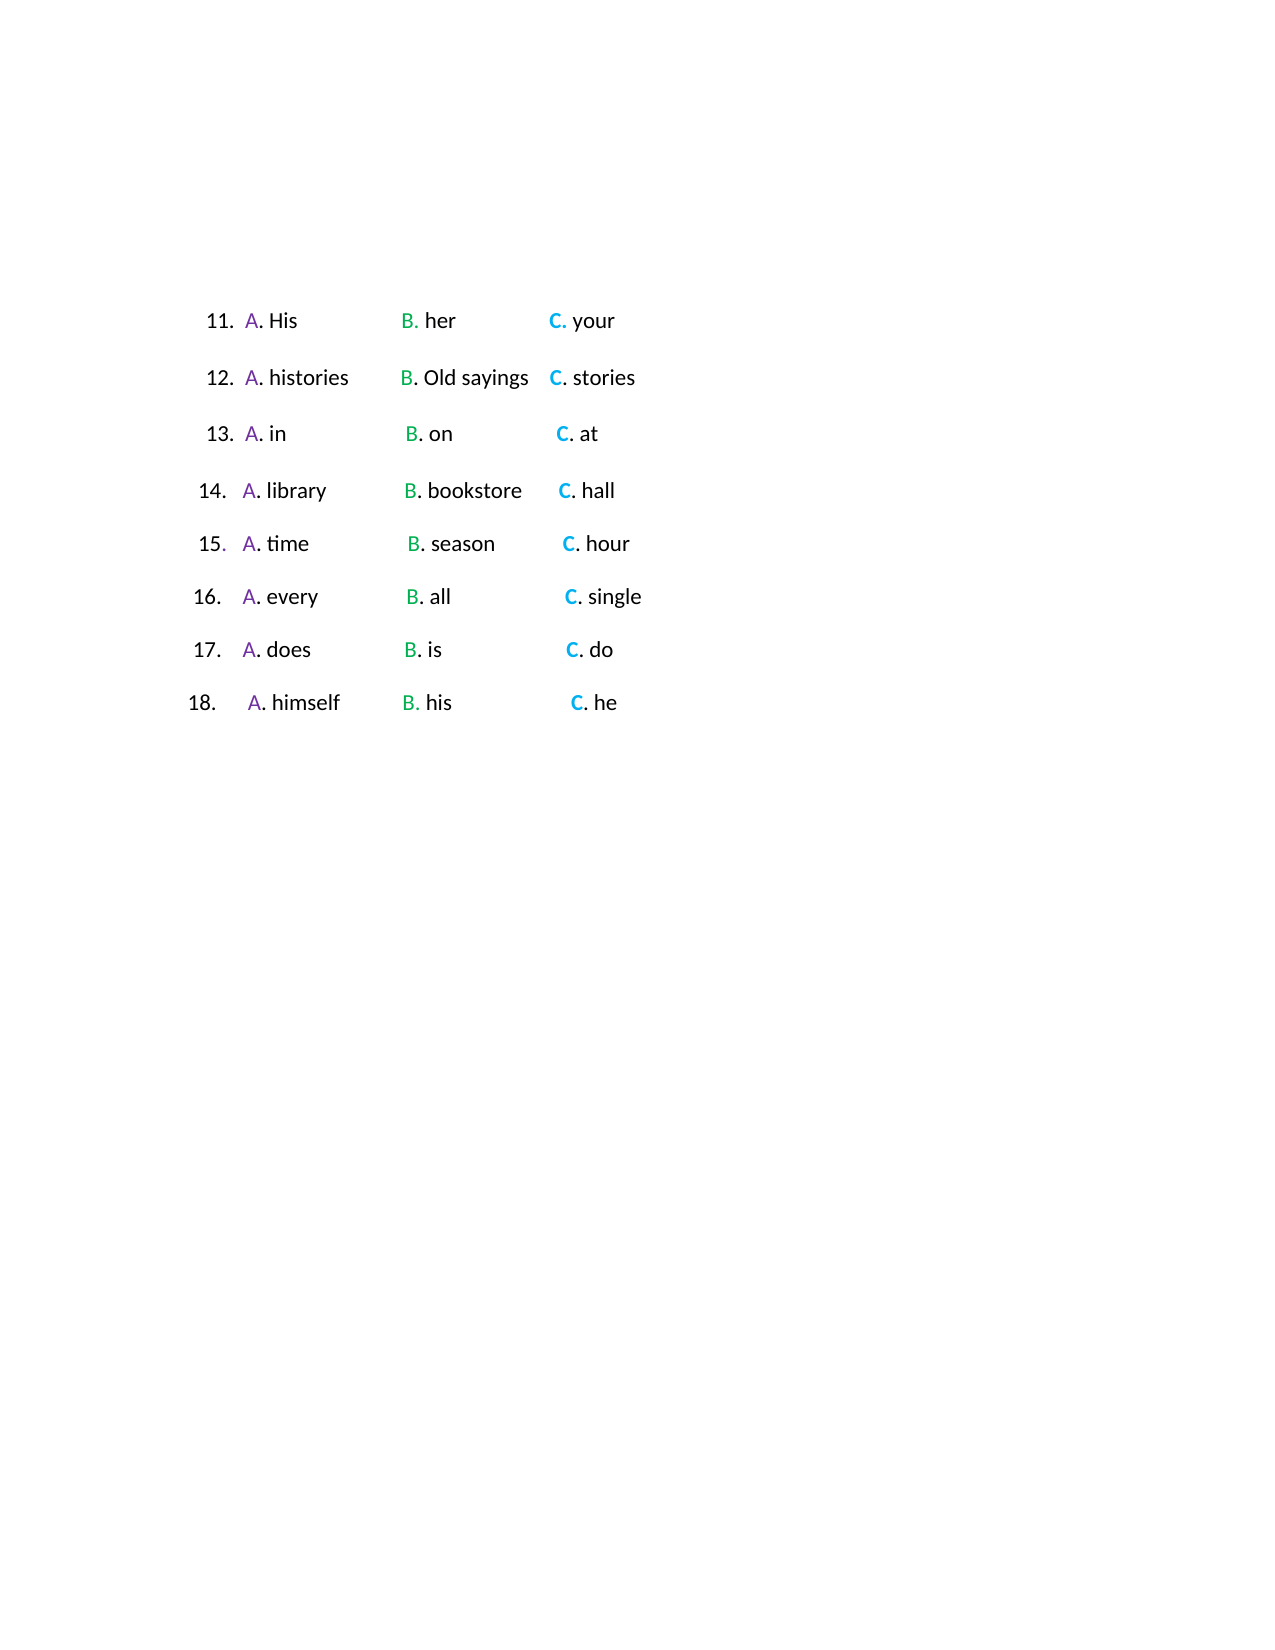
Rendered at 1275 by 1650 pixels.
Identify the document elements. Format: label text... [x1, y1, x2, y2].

text 13. A. in B. on C. at [177, 419, 1098, 448]
text 17. A. does B. is C. do [177, 635, 1098, 663]
text 12. A. histories B. Old sayings C. stories [177, 363, 1098, 391]
text 14. A. library B. bookstore C. hall [177, 476, 1098, 504]
text 16. A. every B. all C. single [177, 582, 1098, 610]
text 11. A. His B. her C. your [177, 307, 1098, 335]
text 15. A. time B. season C. hour [177, 529, 1098, 557]
text 18. A. himself B. his C. he [177, 688, 1098, 716]
